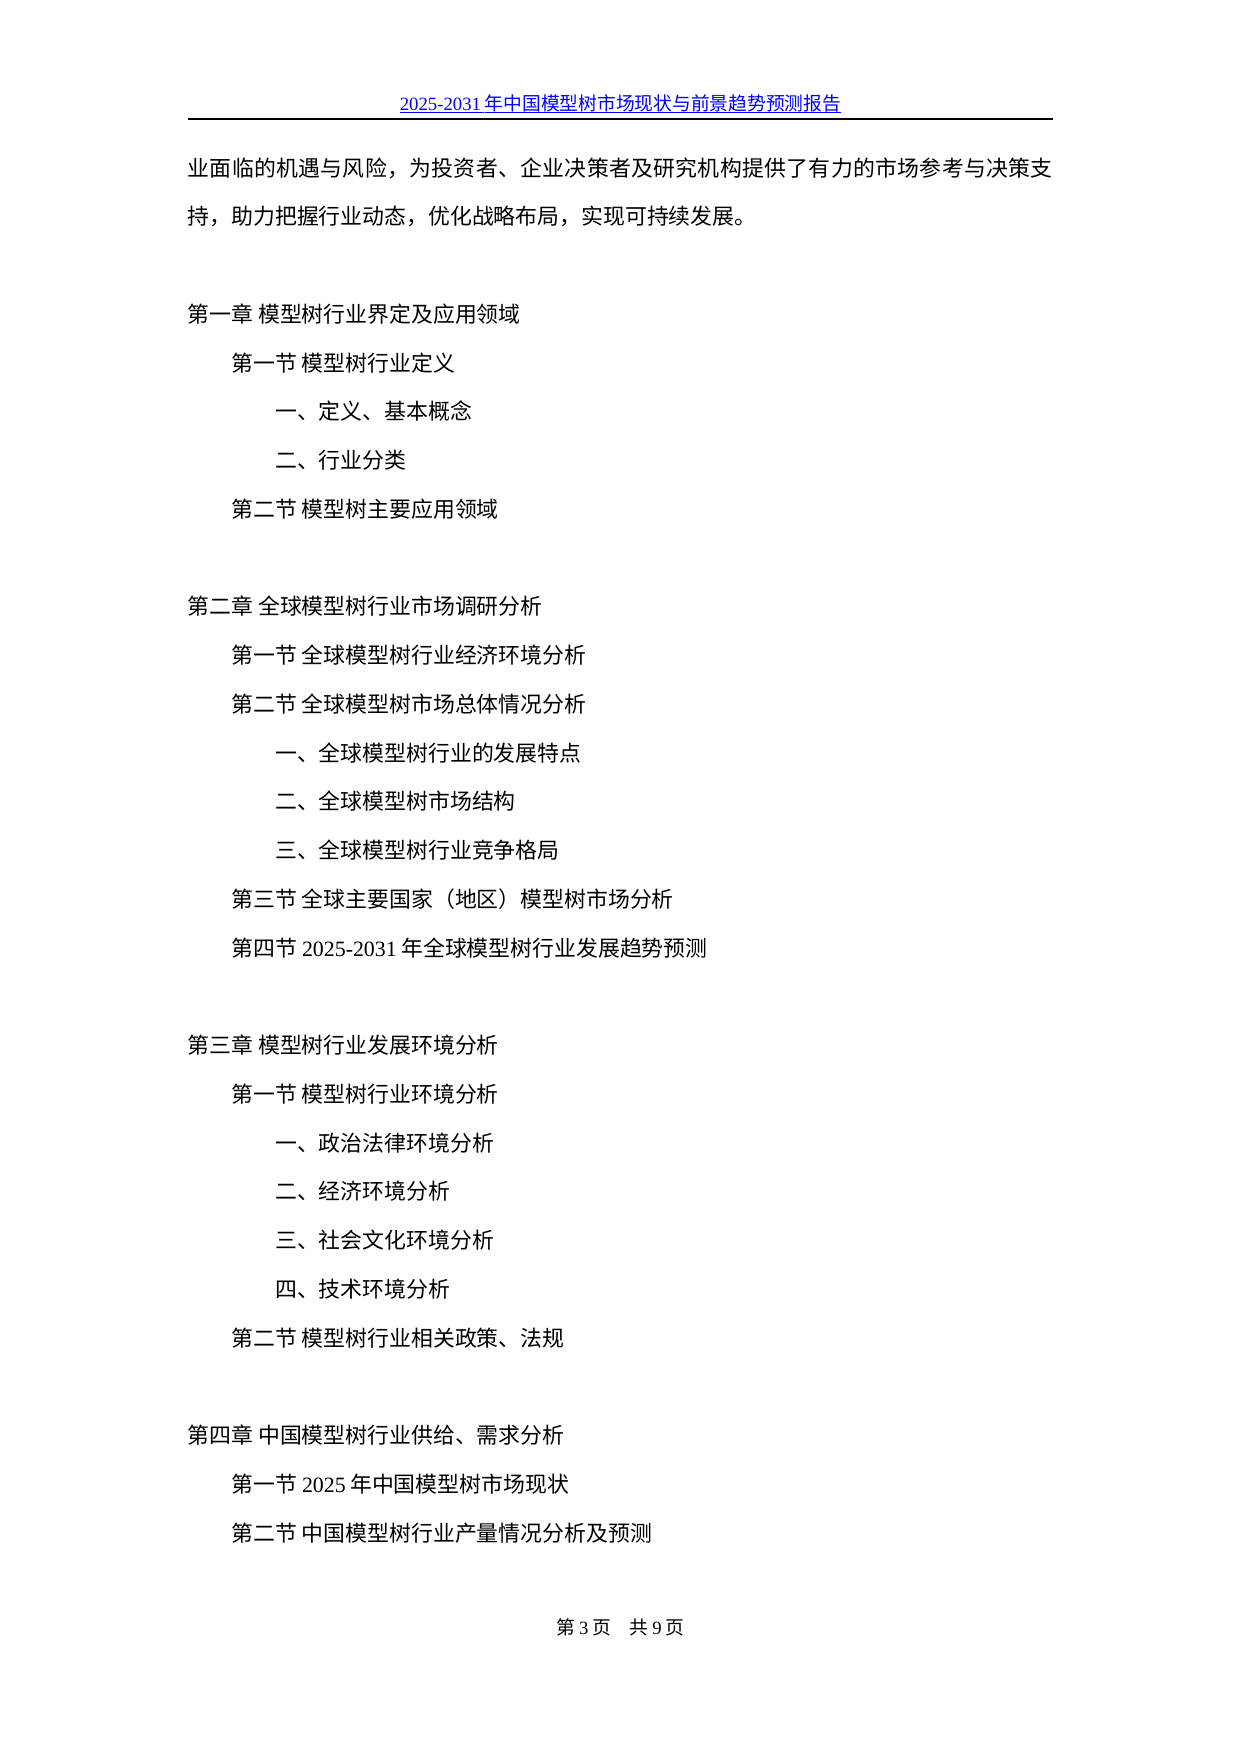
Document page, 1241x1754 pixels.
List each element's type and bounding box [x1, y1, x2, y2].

text [187, 150, 1053, 1548]
